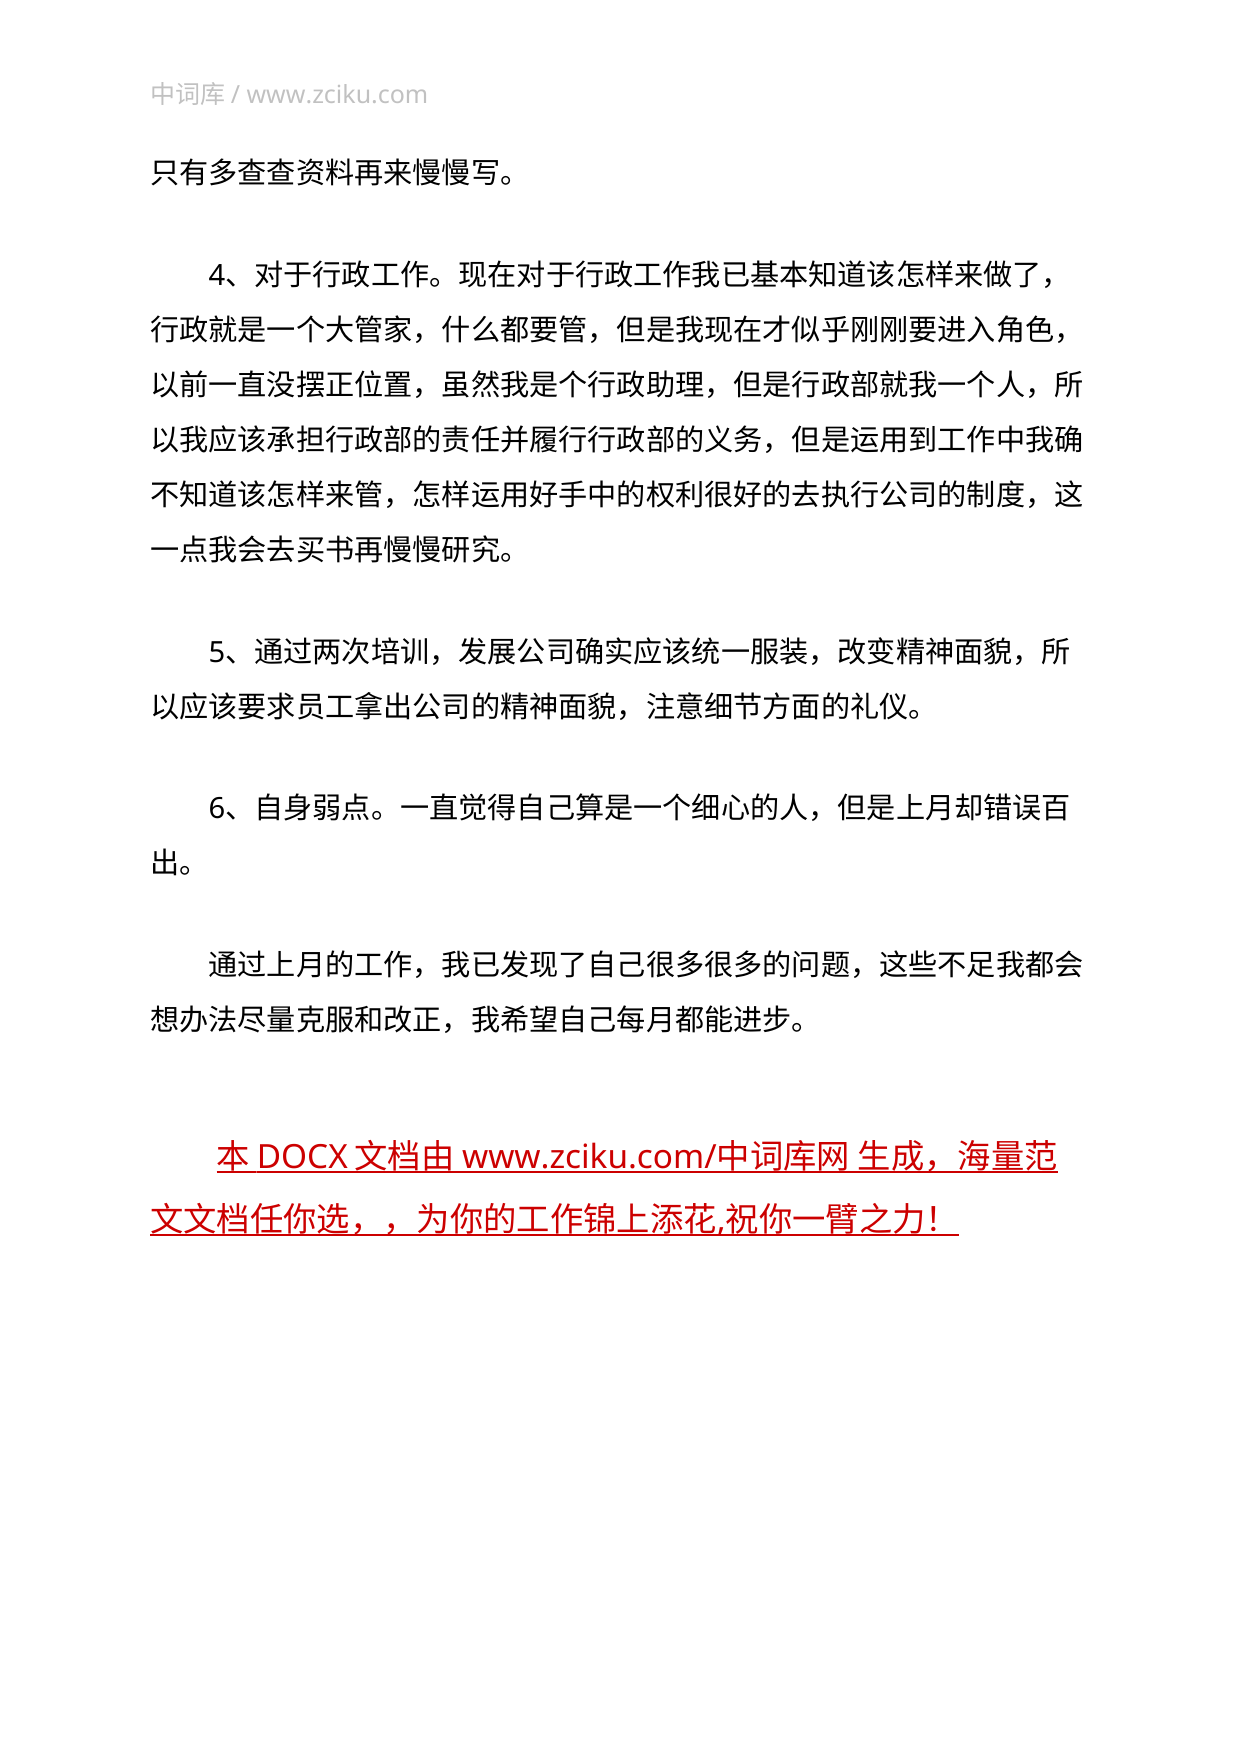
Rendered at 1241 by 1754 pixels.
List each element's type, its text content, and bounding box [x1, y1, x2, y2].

text 5、通过两次培训，发展公司确实应该统一服装，改变精神面貌，所以应该要求员工拿出公司的精神面貌，注意细节方面的礼仪。 [150, 628, 1090, 725]
text 6、自身弱点。一直觉得自己算是一个细心的人，但是上月却错误百出。 [150, 785, 1090, 882]
text 本DOCX文档由 www.zciku.com/中词库网 生成，海量范文文档任你选，，为你的工作锦上添花,祝你一臂之力！ [150, 1129, 1090, 1241]
text 通过上月的工作，我已发现了自己很多很多的问题，这些不足我都会想办法尽量克服和改正，我希望自己每月都能进步。 [150, 942, 1090, 1039]
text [150, 150, 1090, 192]
text 4、对于行政工作。现在对于行政工作我已基本知道该怎样来做了，行政就是一个大管家，什么都要管，但是我现在才似乎刚刚要进入角色，以前一直没摆正位置，虽然我是个行政助理，但是行政部就我一个人，所以我应该承担行政部的责任并履行行政部的义务，但是运用到工作中我确不知道该怎样来管，怎样运用好手中的权利很好的去执行公司的制度，这一点我会去买书再慢慢研究。 [150, 252, 1090, 569]
